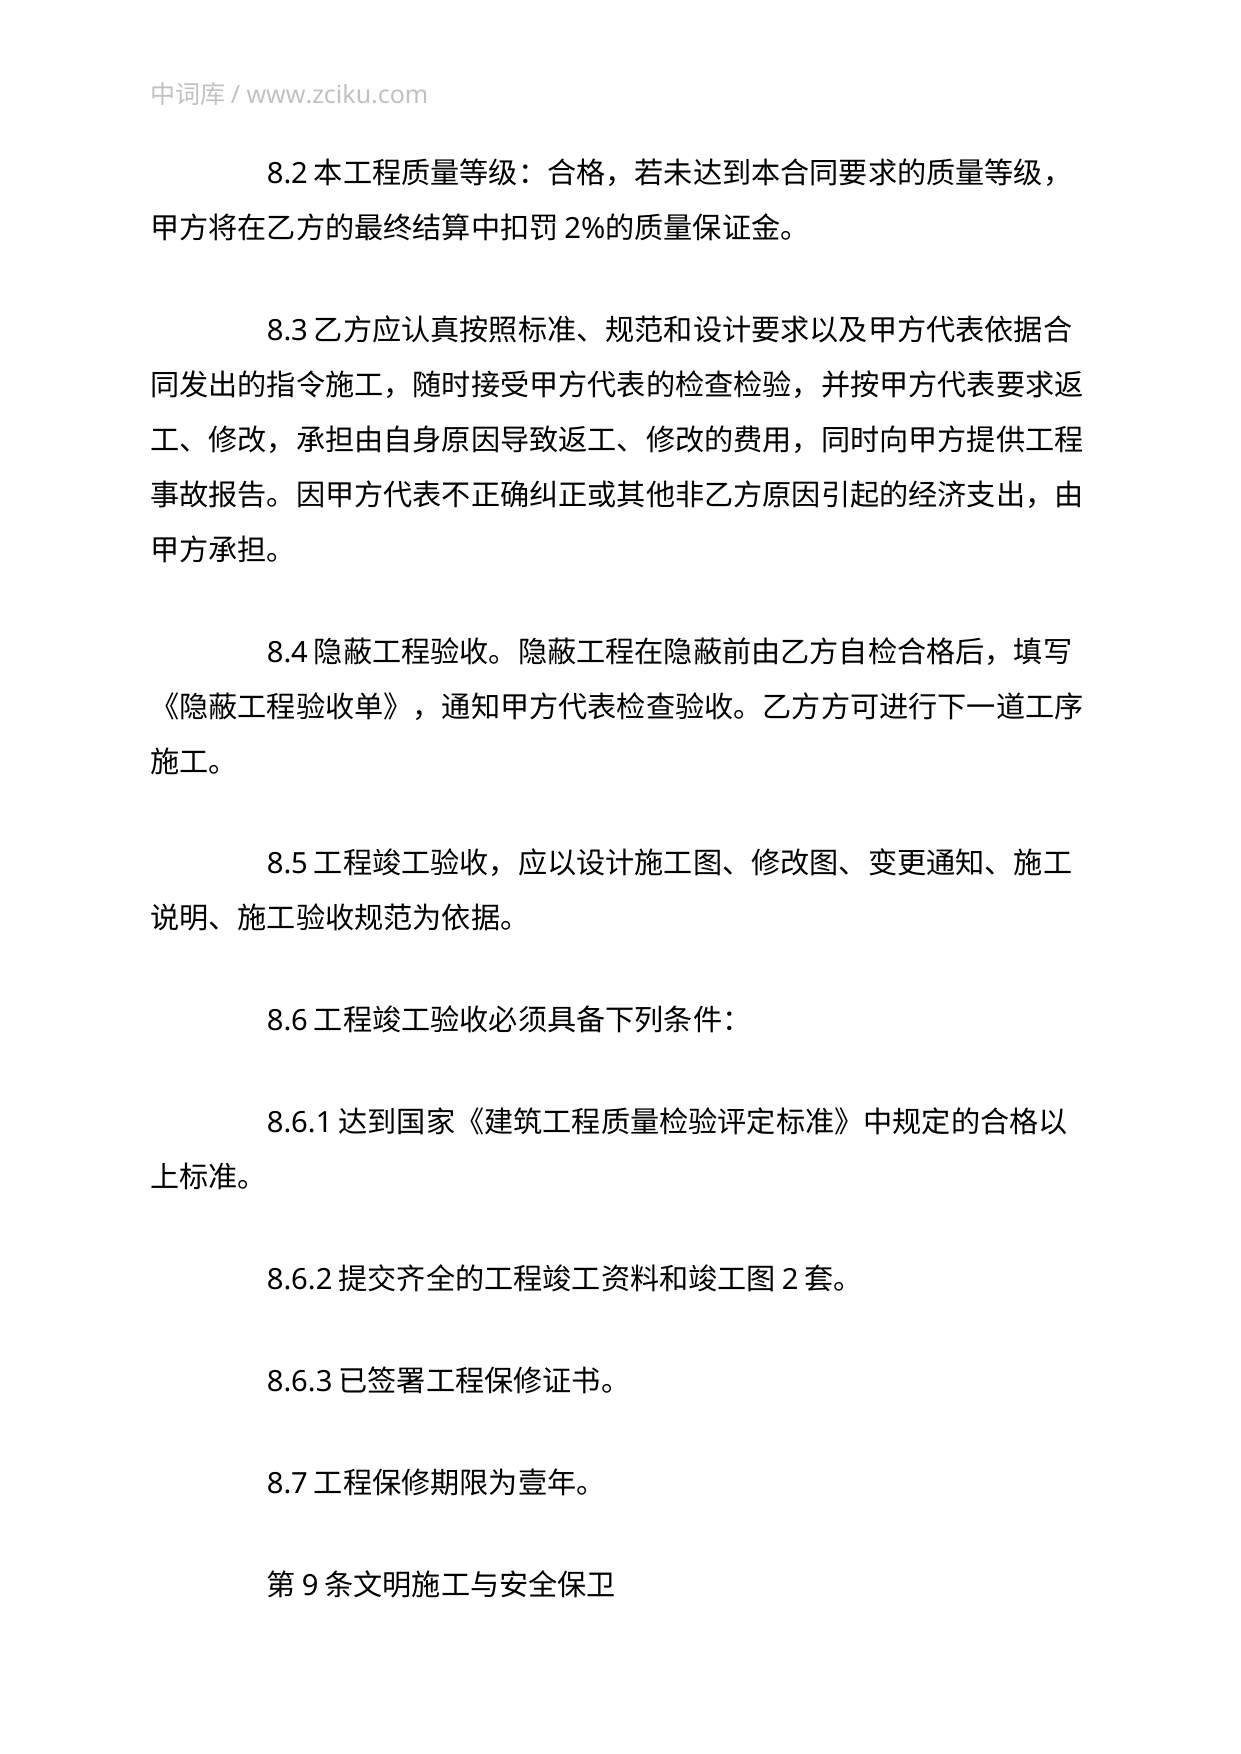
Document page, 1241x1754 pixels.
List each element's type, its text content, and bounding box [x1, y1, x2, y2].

text 8.6.1达到国家《建筑工程质量检验评定标准》中规定的合格以上标准。 [150, 1099, 1090, 1196]
text 第9条文明施工与安全保卫 [150, 1562, 1090, 1604]
text 8.4隐蔽工程验收。隐蔽工程在隐蔽前由乙方自检合格后，填写《隐蔽工程验收单》，通知甲方代表检查验收。乙方方可进行下一道工序施工。 [150, 628, 1090, 781]
text 8.7工程保修期限为壹年。 [150, 1459, 1090, 1502]
text 8.6.2提交齐全的工程竣工资料和竣工图2套。 [150, 1256, 1090, 1298]
text 8.5工程竣工验收，应以设计施工图、修改图、变更通知、施工说明、施工验收规范为依据。 [150, 840, 1090, 937]
text 8.2本工程质量等级：合格，若未达到本合同要求的质量等级，甲方将在乙方的最终结算中扣罚2%的质量保证金。 [150, 150, 1090, 247]
text 8.6.3已签署工程保修证书。 [150, 1358, 1090, 1400]
text 8.6工程竣工验收必须具备下列条件： [150, 997, 1090, 1039]
text 8.3乙方应认真按照标准、规范和设计要求以及甲方代表依据合同发出的指令施工，随时接受甲方代表的检查检验，并按甲方代表要求返工、修改，承担由自身原因导致返工、修改的费用，同时向甲方提供工程事故报告。因甲方代表不正确纠正或其他非乙方原因引起的经济支出，由甲方承担。 [150, 307, 1090, 569]
